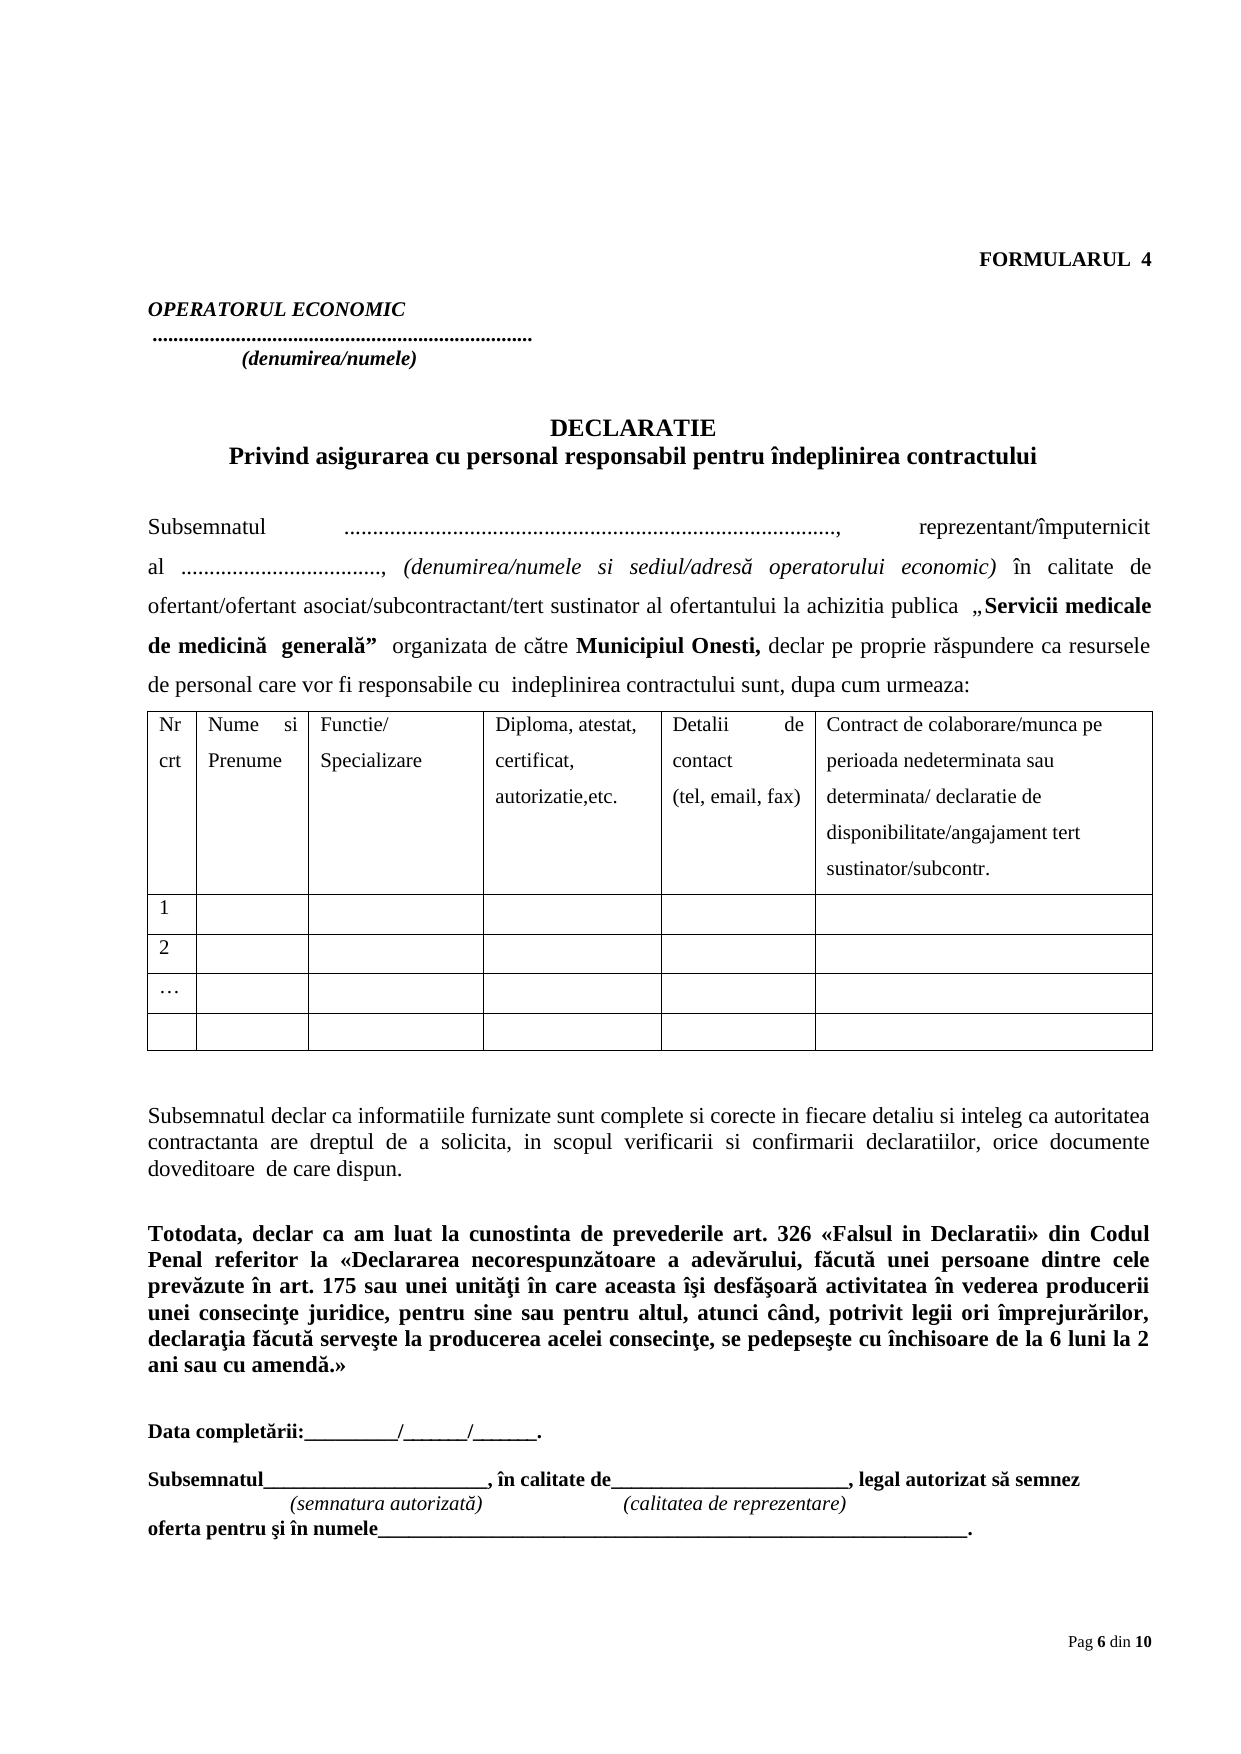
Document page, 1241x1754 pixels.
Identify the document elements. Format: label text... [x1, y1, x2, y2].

table_cell [662, 935, 815, 973]
table_header Nume si Prenume [197, 712, 308, 894]
table_cell [197, 935, 308, 973]
table_cell [484, 974, 661, 1012]
text DECLARATIE [148, 413, 1118, 441]
text Totodata, declar ca am luat la cunostinta de prevederile art. 326 «Falsul in Declaratii» din Codul Penal referitor la «Declararea necorespunzătoare a adevărului, făcută unei persoane dintre cele prevăzute în art. 175 sau unei unităţi în care aceasta îşi desfăşoară activitatea în vederea producerii unei consecinţe juridice, pentru sine sau pentru altul, atunci când, potrivit legii ori împrejurărilor, declaraţia făcută serveşte la producerea acelei consecinţe, se pedepseşte cu închisoare de la 6 luni la 2 ani sau cu amendă.» [148, 1220, 1152, 1378]
table_cell [662, 895, 815, 934]
text Subsemnatul ......................................................................................, reprezentant/împuternicit al ..................................., (denumirea/numele si sediul/adresă operatorului economic) în calitate de ofertant/ofertant asociat/subcontractant/tert sustinator al ofertantului la achizitia publica „Servicii medicale de medicină generală” organizata de către Municipiul Onesti, declar pe proprie răspundere ca resursele de personal care vor fi responsabile cu indeplinirea contractului sunt, dupa cum urmeaza: [148, 513, 1152, 698]
text Data completării: / / . [148, 1419, 1152, 1443]
text FORMULARUL 4 [148, 247, 1152, 271]
table_cell … [148, 974, 196, 1012]
text ......................................................................... [148, 321, 1152, 346]
table_cell [662, 974, 815, 1012]
table_cell [816, 974, 1152, 1012]
table_cell [484, 1014, 661, 1049]
table_cell [197, 974, 308, 1012]
table_cell [309, 974, 483, 1012]
table_header Contract de colaborare/munca pe perioada nedeterminata sau determinata/ declaratie de disponibilitate/angajament tert sustinator/subcontr. [816, 712, 1152, 894]
table_cell [309, 935, 483, 973]
table_cell [662, 1014, 815, 1049]
text Subsemnatul declar ca informatiile furnizate sunt complete si corecte in fiecare detaliu si inteleg ca autoritatea contractanta are dreptul de a solicita, in scopul verificarii si confirmarii declaratiilor, orice documente doveditoare de care dispun. [148, 1102, 1152, 1181]
table_cell [148, 1014, 196, 1049]
table_header Diploma, atestat, certificat, autorizatie,etc. [484, 712, 661, 894]
table_cell 2 [148, 935, 196, 973]
text Subsemnatul _____, în calitate de ______________, legal autorizat să semnez [148, 1467, 1152, 1491]
table_cell 1 [148, 895, 196, 934]
table_cell [309, 895, 483, 934]
table_header Nr crt [148, 712, 196, 894]
table_cell [309, 1014, 483, 1049]
table_cell [816, 895, 1152, 934]
table_cell [484, 895, 661, 934]
text (semnatura autorizată) (calitatea de reprezentare) oferta pentru şi în numele . [148, 1491, 1013, 1539]
table_cell [484, 935, 661, 973]
table_header Functie/Specializare [309, 712, 483, 894]
text OPERATORUL ECONOMIC [148, 297, 1152, 321]
table_cell [816, 935, 1152, 973]
table_header Detalii de contact (tel, email, fax) [662, 712, 815, 894]
text Privind asigurarea cu personal responsabil pentru îndeplinirea contractului [148, 441, 1118, 470]
table_cell [197, 1014, 308, 1049]
table_cell [816, 1014, 1152, 1049]
text (denumirea/numele) [148, 346, 1152, 369]
table_cell [197, 895, 308, 934]
